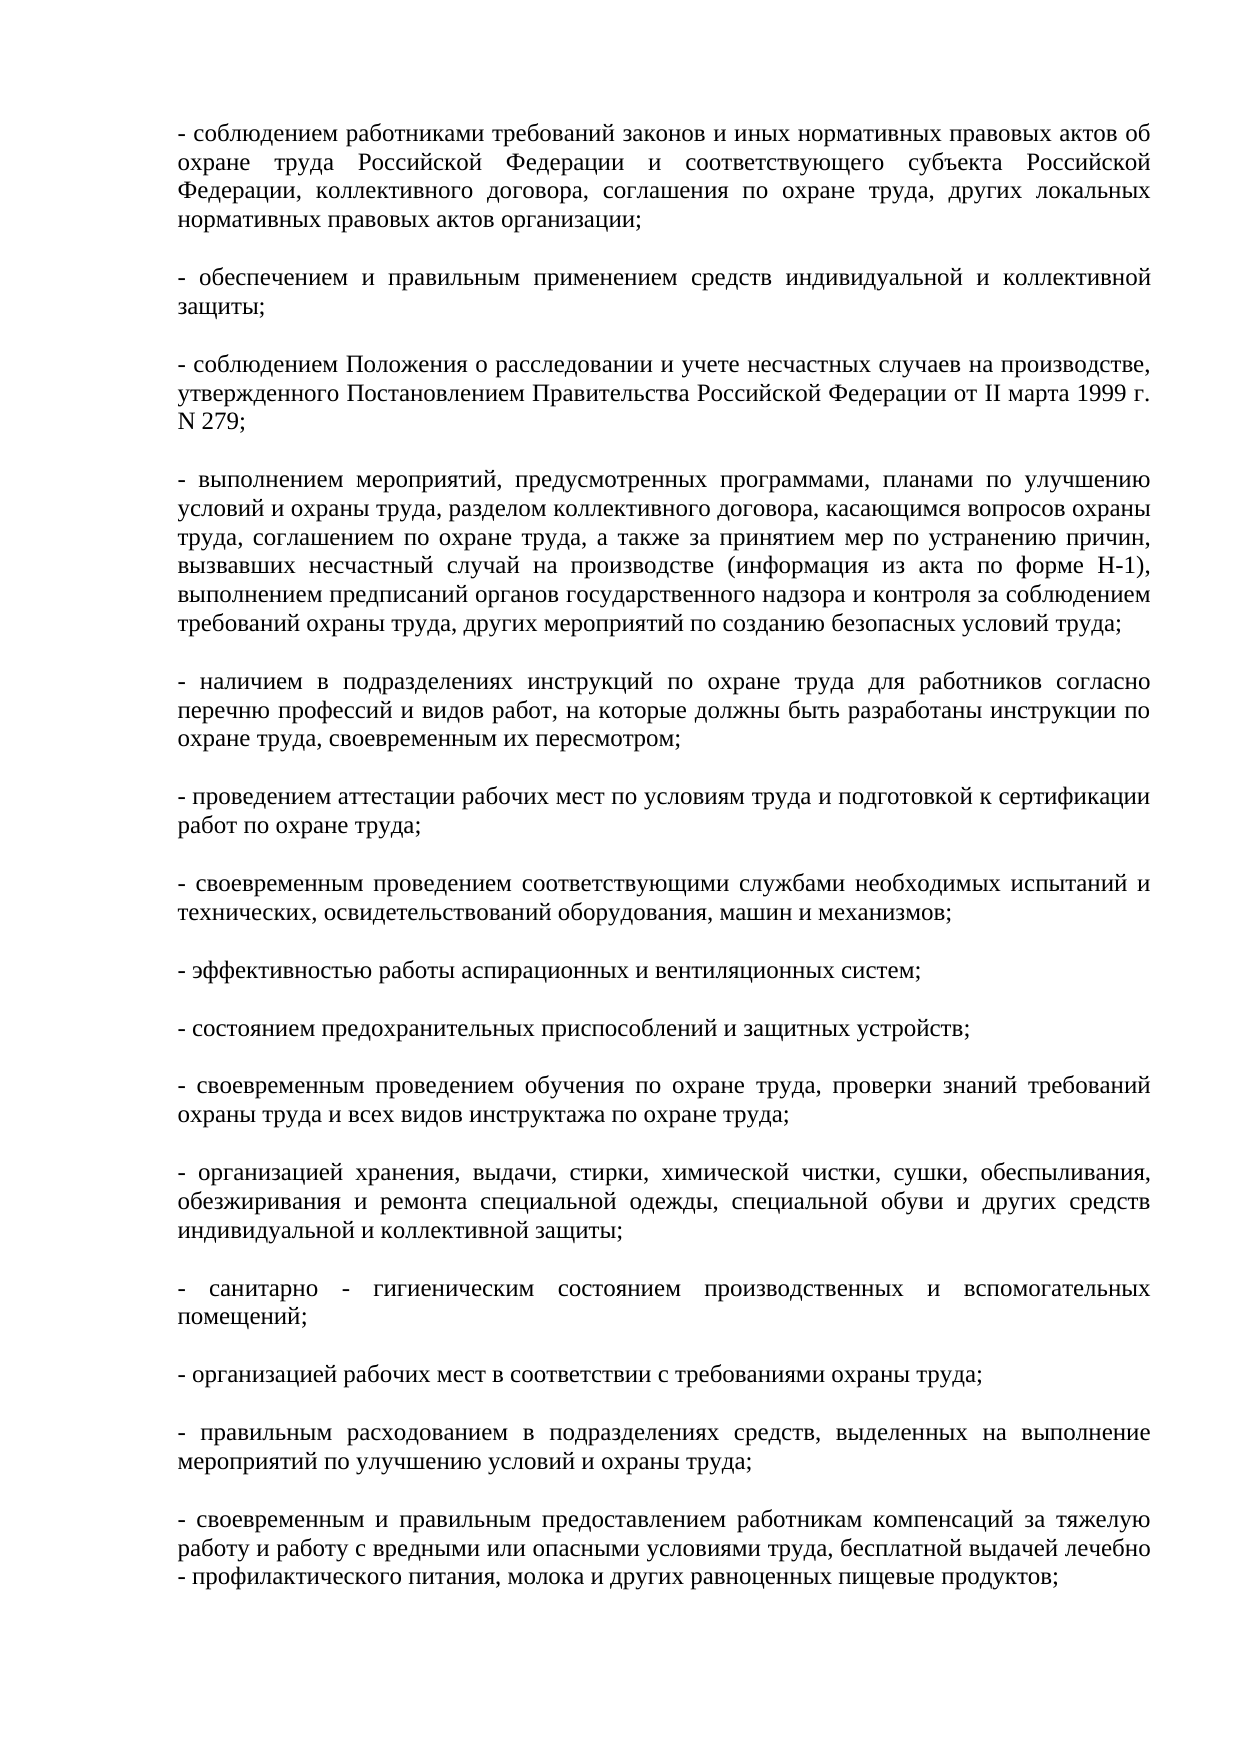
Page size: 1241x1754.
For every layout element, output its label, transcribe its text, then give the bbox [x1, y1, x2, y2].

text - организацией хранения, выдачи, стирки, химической чистки, сушки, обеспыливания, обезжиривания и ремонта специальной одежды, специальной обуви и других средств индивидуальной и коллективной защиты; [177, 1157, 1152, 1243]
text - соблюдением работниками требований законов и иных нормативных правовых актов об охране труда Российской Федерации и соответствующего субъекта Российской Федерации, коллективного договора, соглашения по охране труда, других локальных нормативных правовых актов организации; [177, 118, 1152, 233]
text - проведением аттестации рабочих мест по условиям труда и подготовкой к сертификации работ по охране труда; [177, 781, 1152, 839]
text - эффективностью работы аспирационных и вентиляционных систем; [177, 955, 1152, 983]
text - санитарно - гигиеническим состоянием производственных и вспомогательных помещений; [177, 1273, 1152, 1330]
text - обеспечением и правильным применением средств индивидуальной и коллективной защиты; [177, 262, 1152, 320]
text - соблюдением Положения о расследовании и учете несчастных случаев на производстве, утвержденного Постановлением Правительства Российской Федерации от II марта 1999 г. N 279; [177, 349, 1152, 435]
text - своевременным проведением обучения по охране труда, проверки знаний требований охраны труда и всех видов инструктажа по охране труда; [177, 1071, 1152, 1128]
text - своевременным проведением соответствующими службами необходимых испытаний и технических, освидетельствований оборудования, машин и механизмов; [177, 868, 1152, 926]
text - своевременным и правильным предоставлением работникам компенсаций за тяжелую работу и работу с вредными или опасными условиями труда, бесплатной выдачей лечебно - профилактического питания, молока и других равноценных пищевые продуктов; [177, 1504, 1152, 1590]
text - наличием в подразделениях инструкций по охране труда для работников согласно перечню профессий и видов работ, на которые должны быть разработаны инструкции по охране труда, своевременным их пересмотром; [177, 666, 1152, 752]
text - правильным расходованием в подразделениях средств, выделенных на выполнение мероприятий по улучшению условий и охраны труда; [177, 1417, 1152, 1475]
text - выполнением мероприятий, предусмотренных программами, планами по улучшению условий и охраны труда, разделом коллективного договора, касающимся вопросов охраны труда, соглашением по охране труда, а также за принятием мер по устранению причин, вызвавших несчастный случай на производстве (информация из акта по форме Н-1), выполнением предписаний органов государственного надзора и контроля за соблюдением требований охраны труда, других мероприятий по созданию безопасных условий труда; [177, 464, 1152, 637]
text - организацией рабочих мест в соответствии с требованиями охраны труда; [177, 1359, 1152, 1388]
text - состоянием предохранительных приспособлений и защитных устройств; [177, 1013, 1152, 1041]
